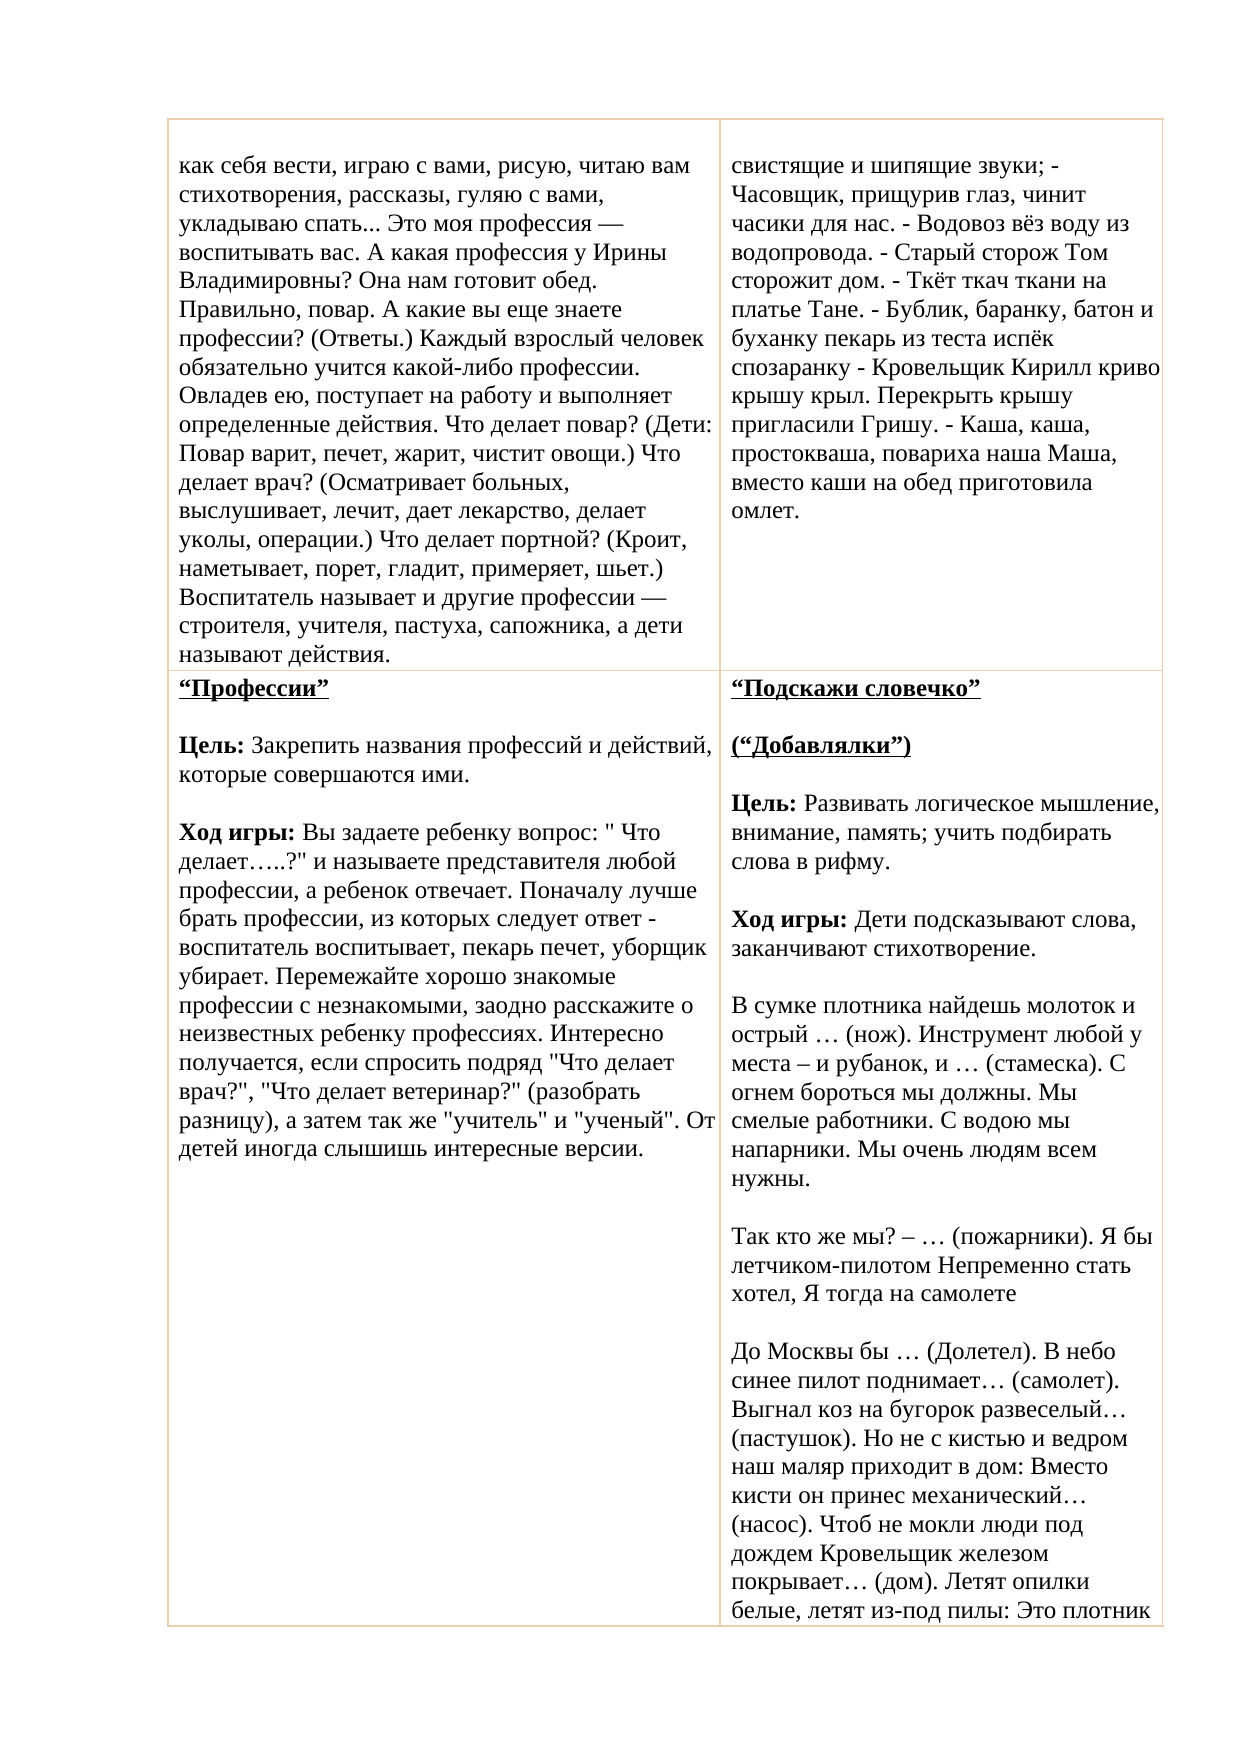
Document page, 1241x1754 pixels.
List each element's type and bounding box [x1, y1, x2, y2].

table_cell [169, 120, 719, 669]
table_cell [169, 671, 719, 1625]
table_cell [721, 671, 1162, 1625]
table_cell [721, 120, 1162, 669]
